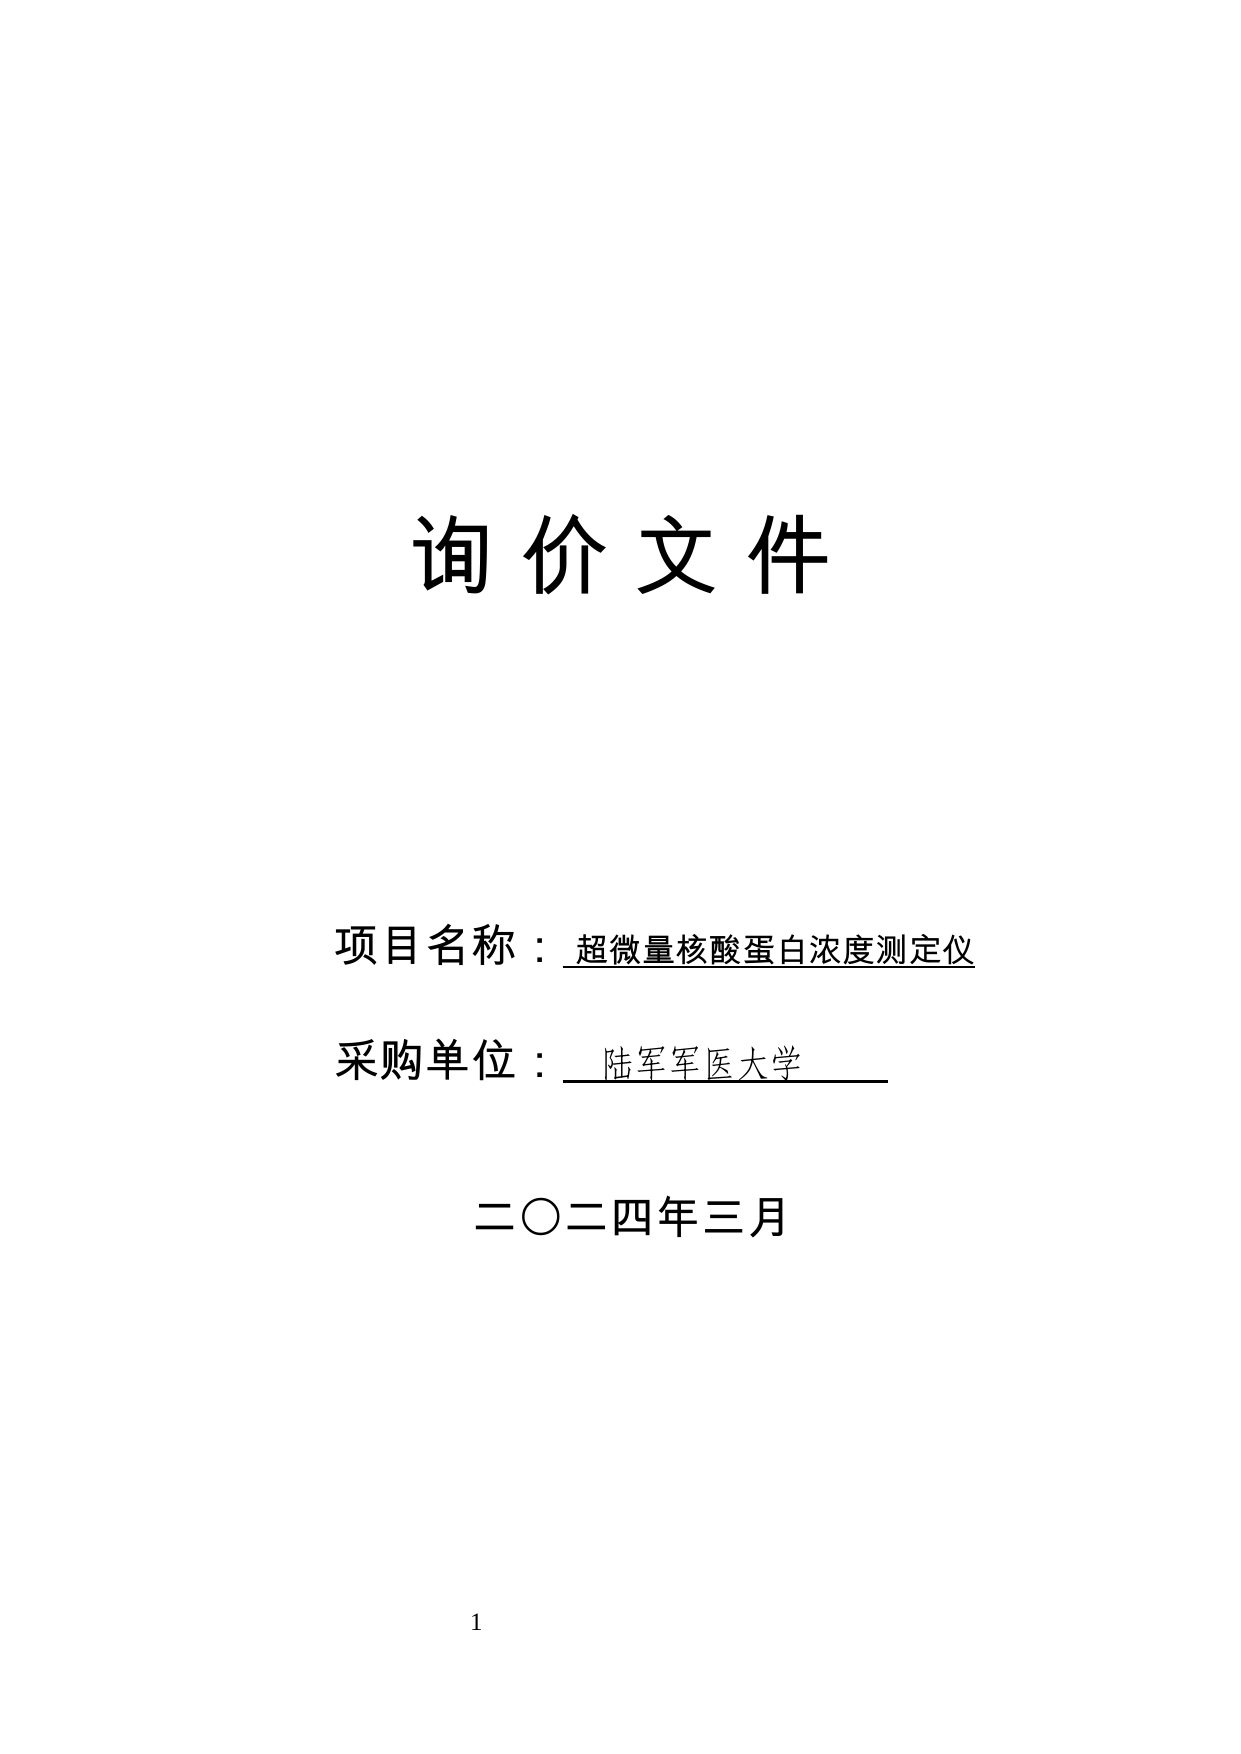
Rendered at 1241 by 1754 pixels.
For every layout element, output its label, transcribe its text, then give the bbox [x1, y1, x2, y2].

text 询 价 文 件 [187, 495, 1053, 612]
text 二〇二四年三月 [187, 1185, 1053, 1247]
text 项目名称： 超微量核酸蛋白浓度测定仪 [333, 914, 1053, 975]
text 采购单位： 陆军军医大学 [333, 1028, 1053, 1089]
